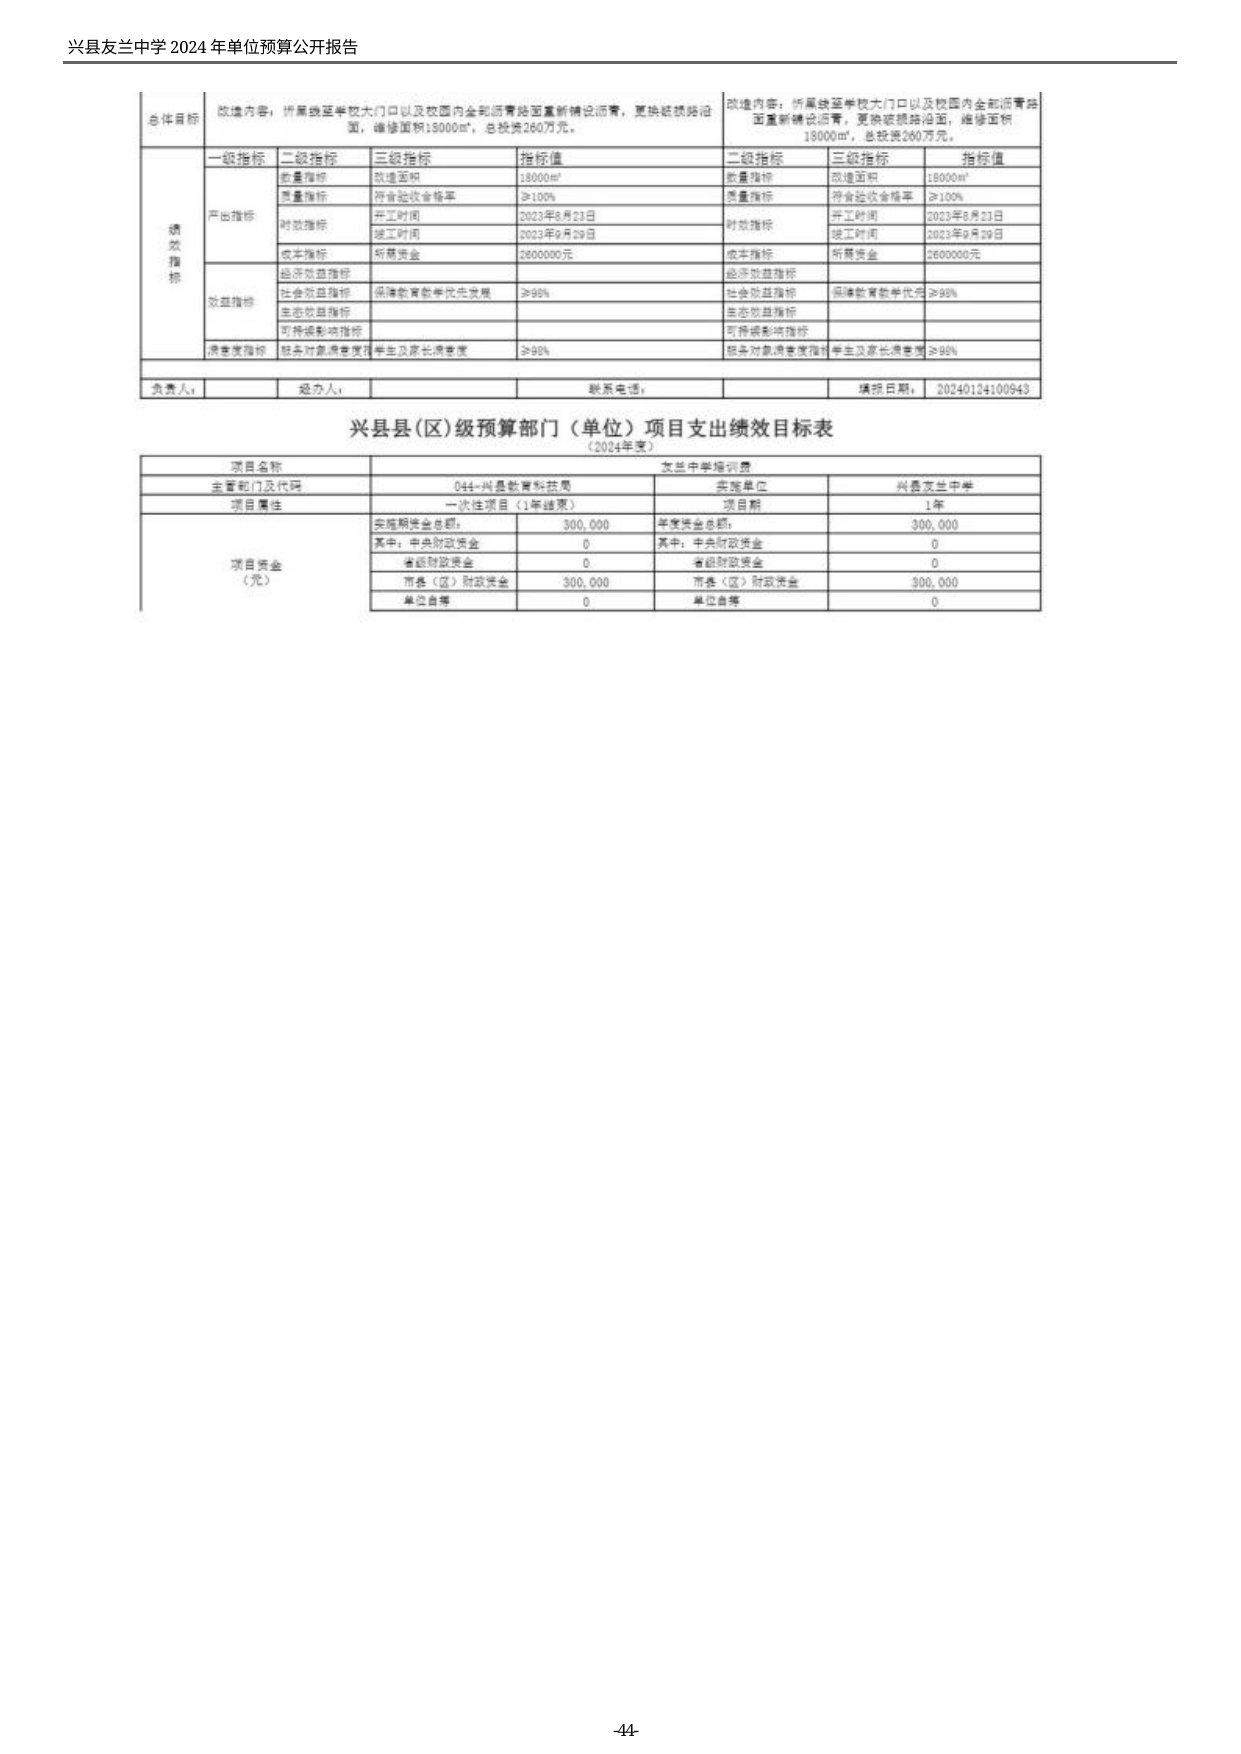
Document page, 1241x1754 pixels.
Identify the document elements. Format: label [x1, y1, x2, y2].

picture [121, 92, 1123, 668]
